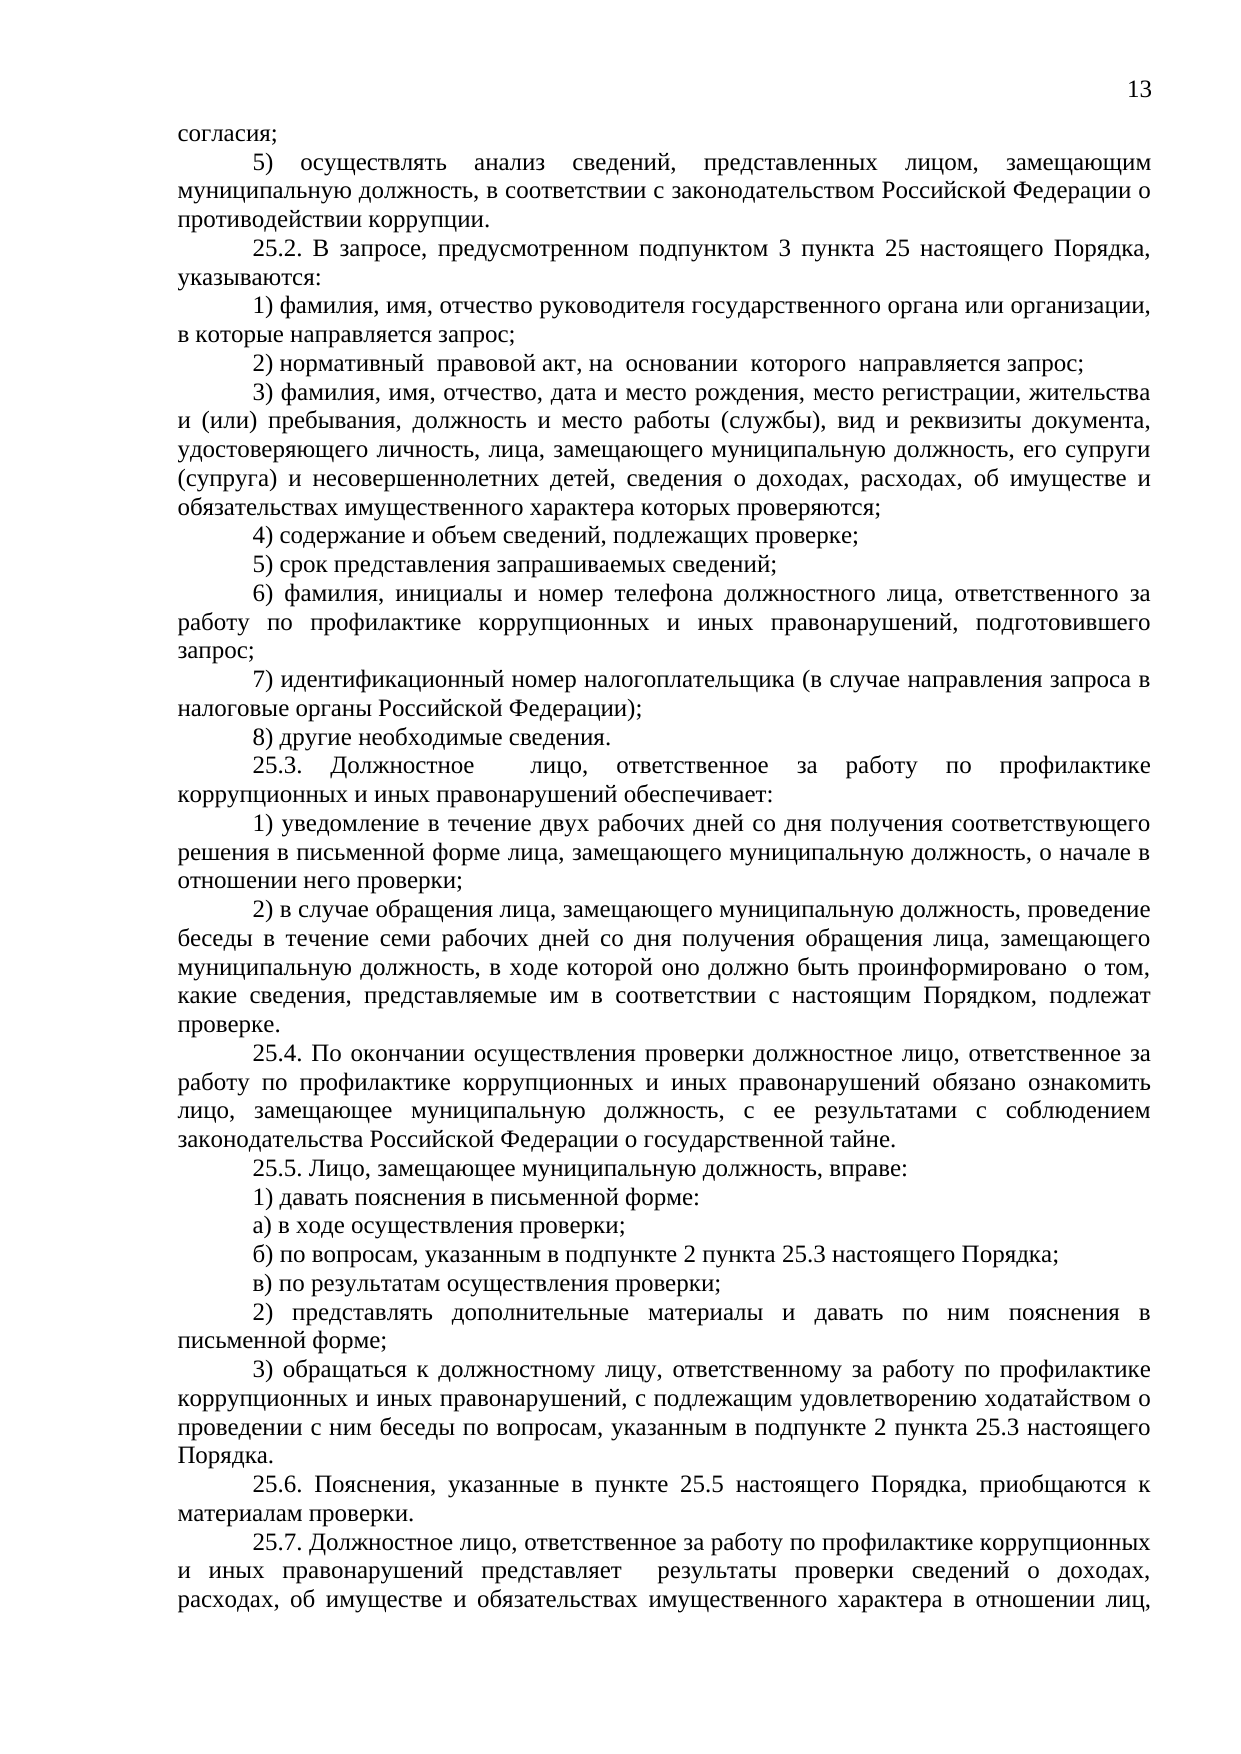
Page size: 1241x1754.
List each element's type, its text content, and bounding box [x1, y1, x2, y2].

text 6) фамилия, инициалы и номер телефона должностного лица, ответственного за работу по профилактике коррупционных и иных правонарушений, подготовившего запрос; [177, 578, 1152, 664]
text 25.3. Должностное лицо, ответственное за работу по профилактике коррупционных и иных правонарушений обеспечивает: [177, 751, 1152, 808]
text 2) в случае обращения лица, замещающего муниципальную должность, проведение беседы в течение семи рабочих дней со дня получения обращения лица, замещающего муниципальную должность, в ходе которой оно должно быть проинформировано о том, какие сведения, представляемые им в соответствии с настоящим Порядком, подлежат проверке. [177, 894, 1152, 1038]
text 1) уведомление в течение двух рабочих дней со дня получения соответствующего решения в письменной форме лица, замещающего муниципальную должность, о начале в отношении него проверки; [177, 808, 1152, 894]
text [177, 1527, 1152, 1613]
text 2) представлять дополнительные материалы и давать по ним пояснения в письменной форме; [177, 1297, 1152, 1354]
text 25.6. Пояснения, указанные в пункте 25.5 настоящего Порядка, приобщаются к материалам проверки. [177, 1469, 1152, 1527]
text 3) фамилия, имя, отчество, дата и место рождения, место регистрации, жительства и (или) пребывания, должность и место работы (службы), вид и реквизиты документа, удостоверяющего личность, лица, замещающего муниципальную должность, его супруги (супруга) и несовершеннолетних детей, сведения о доходах, расходах, об имуществе и обязательствах имущественного характера которых проверяются; [177, 377, 1152, 521]
text 8) другие необходимые сведения. [177, 722, 1152, 751]
text 2) нормативный правовой акт, на основании которого направляется запрос; [177, 348, 1152, 377]
text 25.2. В запросе, предусмотренном подпунктом 3 пункта 25 настоящего Порядка, указываются: [177, 233, 1152, 291]
text 25.4. По окончании осуществления проверки должностное лицо, ответственное за работу по профилактике коррупционных и иных правонарушений обязано ознакомить лицо, замещающее муниципальную должность, с ее результатами с соблюдением законодательства Российской Федерации о государственной тайне. [177, 1038, 1152, 1153]
text 5) осуществлять анализ сведений, представленных лицом, замещающим муниципальную должность, в соответствии с законодательством Российской Федерации о противодействии коррупции. [177, 147, 1152, 233]
text 7) идентификационный номер налогоплательщика (в случае направления запроса в налоговые органы Российской Федерации); [177, 664, 1152, 722]
text 4) содержание и объем сведений, подлежащих проверке; [177, 521, 1152, 549]
text 1) давать пояснения в письменной форме: [177, 1182, 1152, 1211]
text 25.5. Лицо, замещающее муниципальную должность, вправе: [177, 1153, 1152, 1182]
text 1) фамилия, имя, отчество руководителя государственного органа или организации, в которые направляется запрос; [177, 291, 1152, 348]
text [177, 118, 1152, 147]
text б) по вопросам, указанным в подпункте 2 пункта 25.3 настоящего Порядка; [177, 1239, 1152, 1268]
text 5) срок представления запрашиваемых сведений; [177, 549, 1152, 578]
text а) в ходе осуществления проверки; [177, 1211, 1152, 1239]
text 3) обращаться к должностному лицу, ответственному за работу по профилактике коррупционных и иных правонарушений, с подлежащим удовлетворению ходатайством о проведении с ним беседы по вопросам, указанным в подпункте 2 пункта 25.3 настоящего Порядка. [177, 1354, 1152, 1469]
text в) по результатам осуществления проверки; [177, 1268, 1152, 1297]
